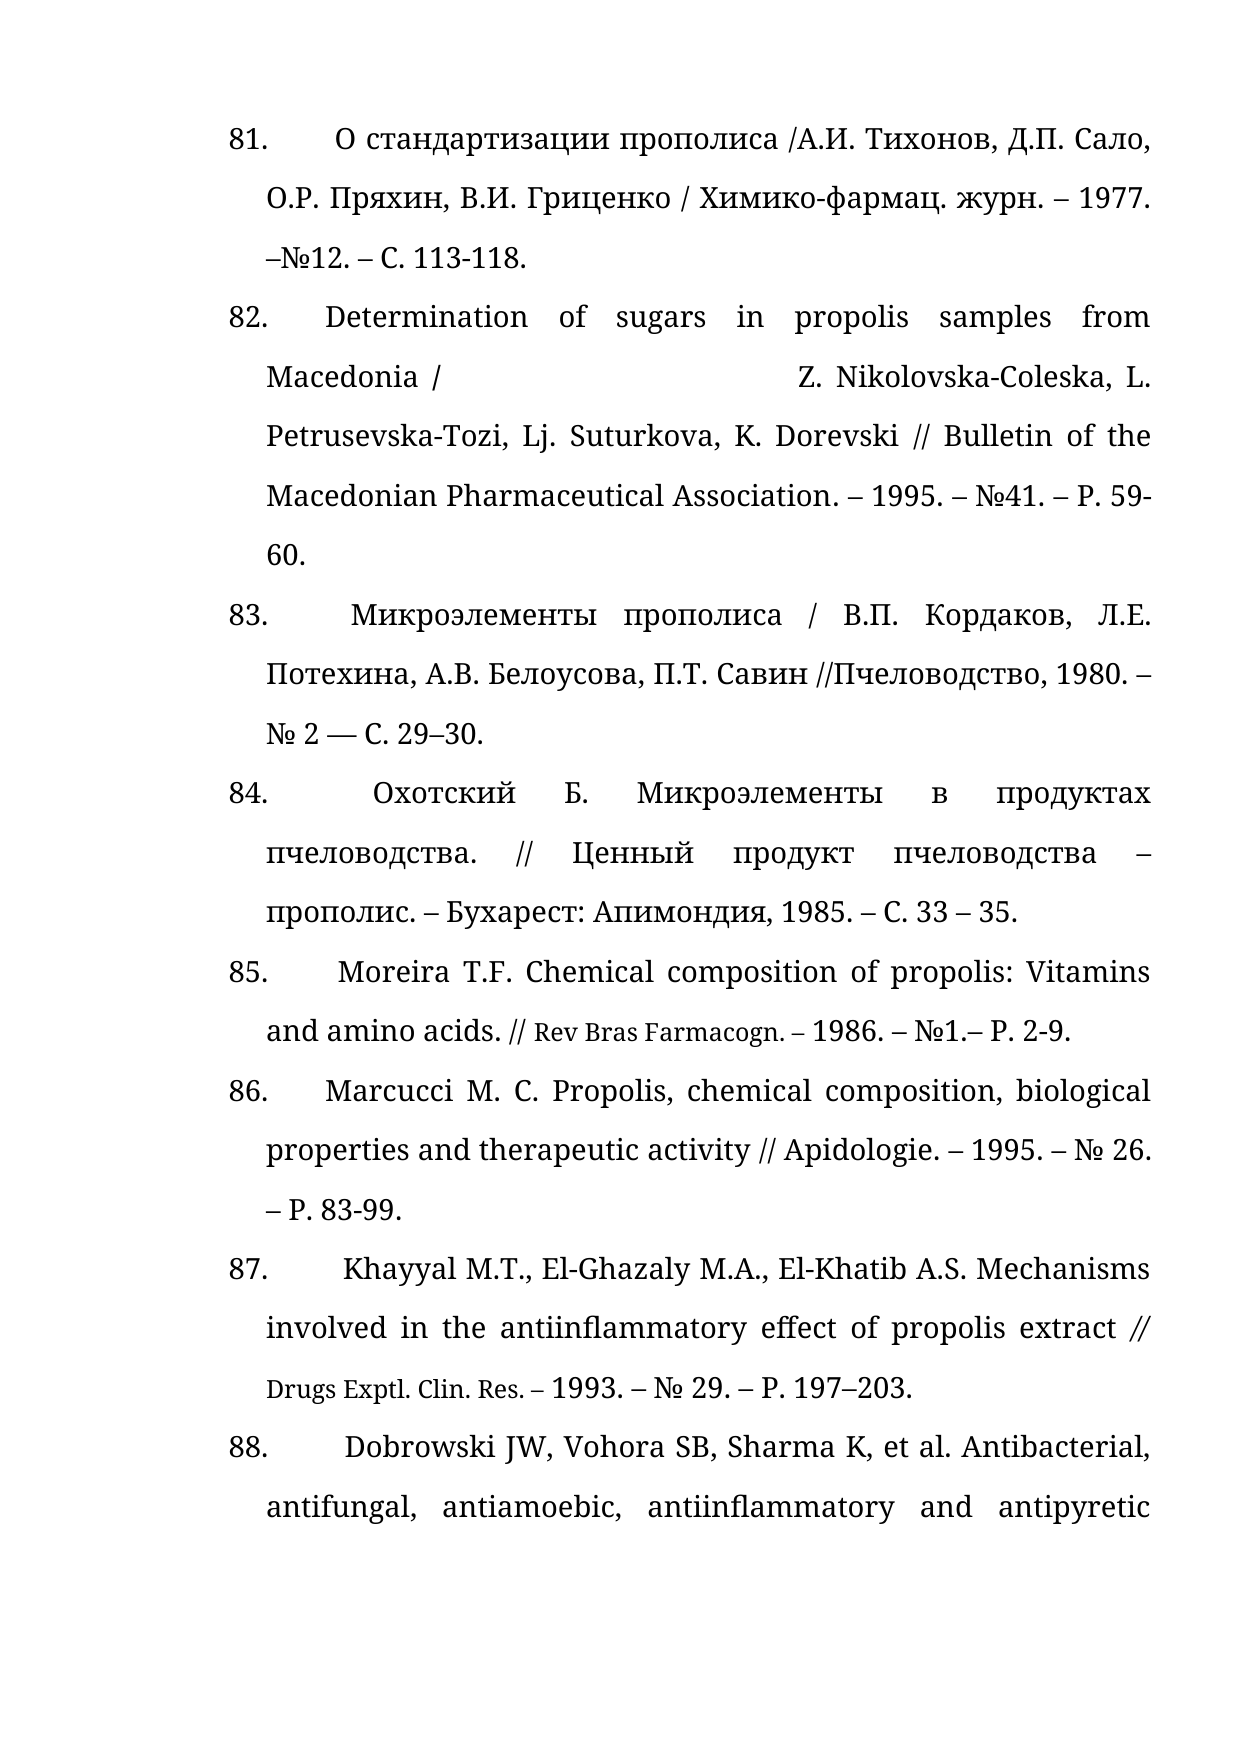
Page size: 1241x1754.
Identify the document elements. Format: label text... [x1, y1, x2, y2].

list Охотский Б. Микроэлементы в продуктах пчеловодства. // Ценный продукт пчеловодства – прополис. – Бухарест: Апимондия, 1985. – С. 33 – 35. [228, 772, 1152, 931]
list Khayyal M.T., El-Ghazaly M.A., El-Khatib A.S. Mechanisms involved in the antiinflammatory effect of propolis extract // Drugs Exptl. Clin. Res. – 1993. – № 29. – Р. 197–203. [228, 1248, 1152, 1407]
list О стандартизации прополиса /А.И. Тихонов, Д.П. Сало, О.Р. Пряхин, В.И. Гриценко / Химико-фармац. журн. – 1977. –№12. – С. 113-118. [228, 118, 1152, 277]
list Moreira T.F. Chemical composition of propolis: Vitamins and amino acids. // Rev Bras Farmacogn. – 1986. – №1.– Р. 2-9. [228, 951, 1152, 1050]
list Микроэлементы прополиса / В.П. Кордаков, Л.Е. Потехина, А.В. Белоусова, П.Т. Савин //Пчеловодство, 1980. – № 2 — С. 29–30. [228, 594, 1152, 753]
list Marcucci M. C. Propolis, chemical composition, biological properties and therapeutic activity // Apidologie. – 1995. – № 26. – Р. 83-99. [228, 1070, 1152, 1228]
list Determination of sugars in propolis samples from Macedonia / Z. Nikolovska-Coleska, L. Petrusevska-Tozi, Lj. Suturkova, K. Dorevski // Bulletin of the Macedonian Pharmaceutical Association. – 1995. – №41. – Р. 59-60. [228, 297, 1152, 574]
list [228, 1427, 1152, 1526]
